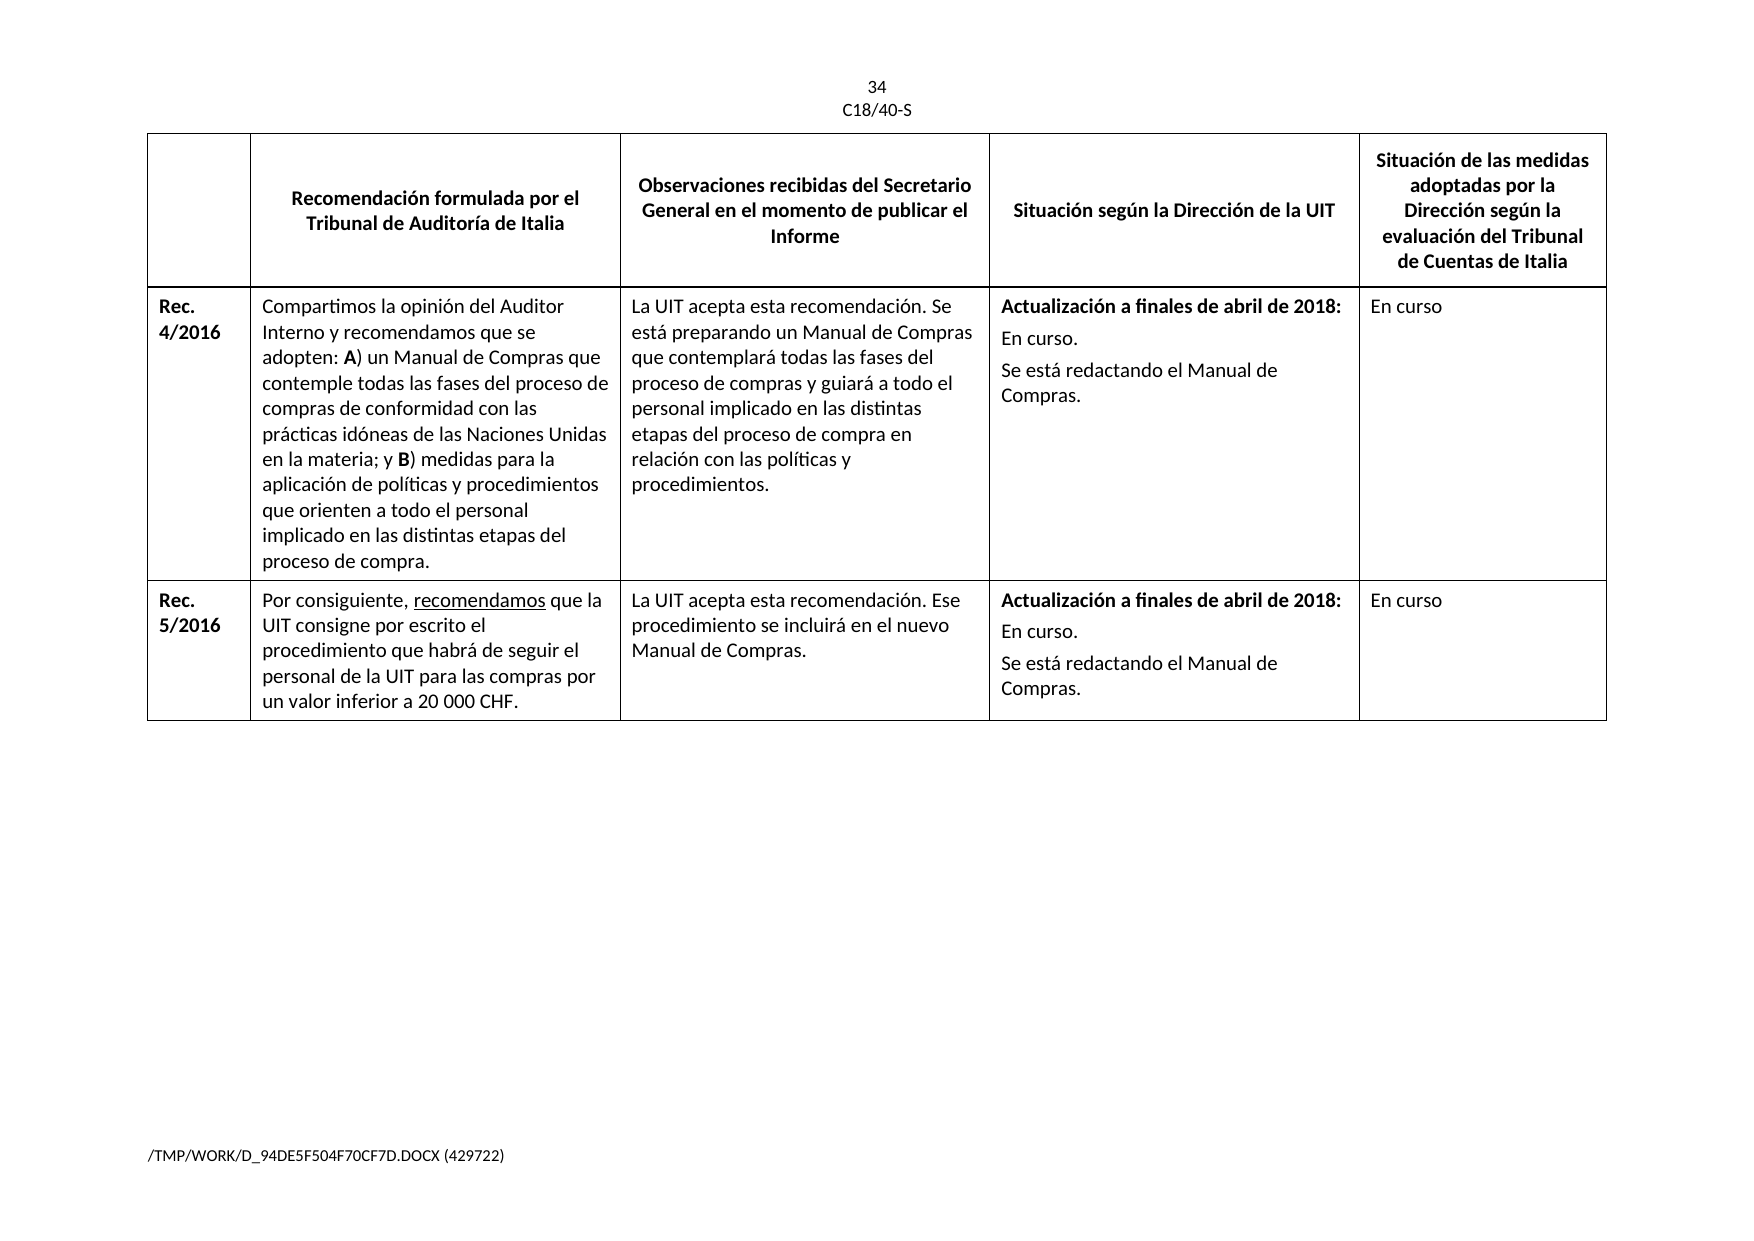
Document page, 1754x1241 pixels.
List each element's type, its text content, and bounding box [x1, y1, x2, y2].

table_cell La UIT acepta esta recomendación. Ese procedimiento se incluirá en el nuevo Manual de Compras. [621, 581, 989, 720]
table_header Situación según la Dirección de la UIT [990, 134, 1359, 286]
table_cell Rec. 4/2016 [148, 288, 250, 579]
table_cell Compartimos la opinión del Auditor Interno y recomendamos que se adopten: A) un Manual de Compras que contemple todas las fases del proceso de compras de conformidad con las prácticas idóneas de las Naciones Unidas en la materia; y B) medidas para la aplicación de políticas y procedimientos que orienten a todo el personal implicado en las distintas etapas del proceso de compra. [251, 288, 620, 579]
table_header Observaciones recibidas del Secretario General en el momento de publicar el Informe [621, 134, 989, 286]
table_cell Actualización a finales de abril de 2018: En curso. Se está redactando el Manual de Compras. [990, 288, 1359, 579]
table_header Recomendación formulada por el Tribunal de Auditoría de Italia [251, 134, 620, 286]
table_cell Por consiguiente, recomendamos que la UIT consigne por escrito el procedimiento que habrá de seguir el personal de la UIT para las compras por un valor inferior a 20 000 CHF. [251, 581, 620, 720]
table_cell En curso [1360, 581, 1606, 720]
table_cell La UIT acepta esta recomendación. Se está preparando un Manual de Compras que contemplará todas las fases del proceso de compras y guiará a todo el personal implicado en las distintas etapas del proceso de compra en relación con las políticas y procedimientos. [621, 288, 989, 579]
table_cell Rec. 5/2016 [148, 581, 250, 720]
table_cell En curso [1360, 288, 1606, 579]
table_header [148, 134, 250, 286]
table_header Situación de las medidas adoptadas por la Dirección según la evaluación del Tribunal de Cuentas de Italia [1360, 134, 1606, 286]
table_cell Actualización a finales de abril de 2018: En curso. Se está redactando el Manual de Compras. [990, 581, 1359, 720]
